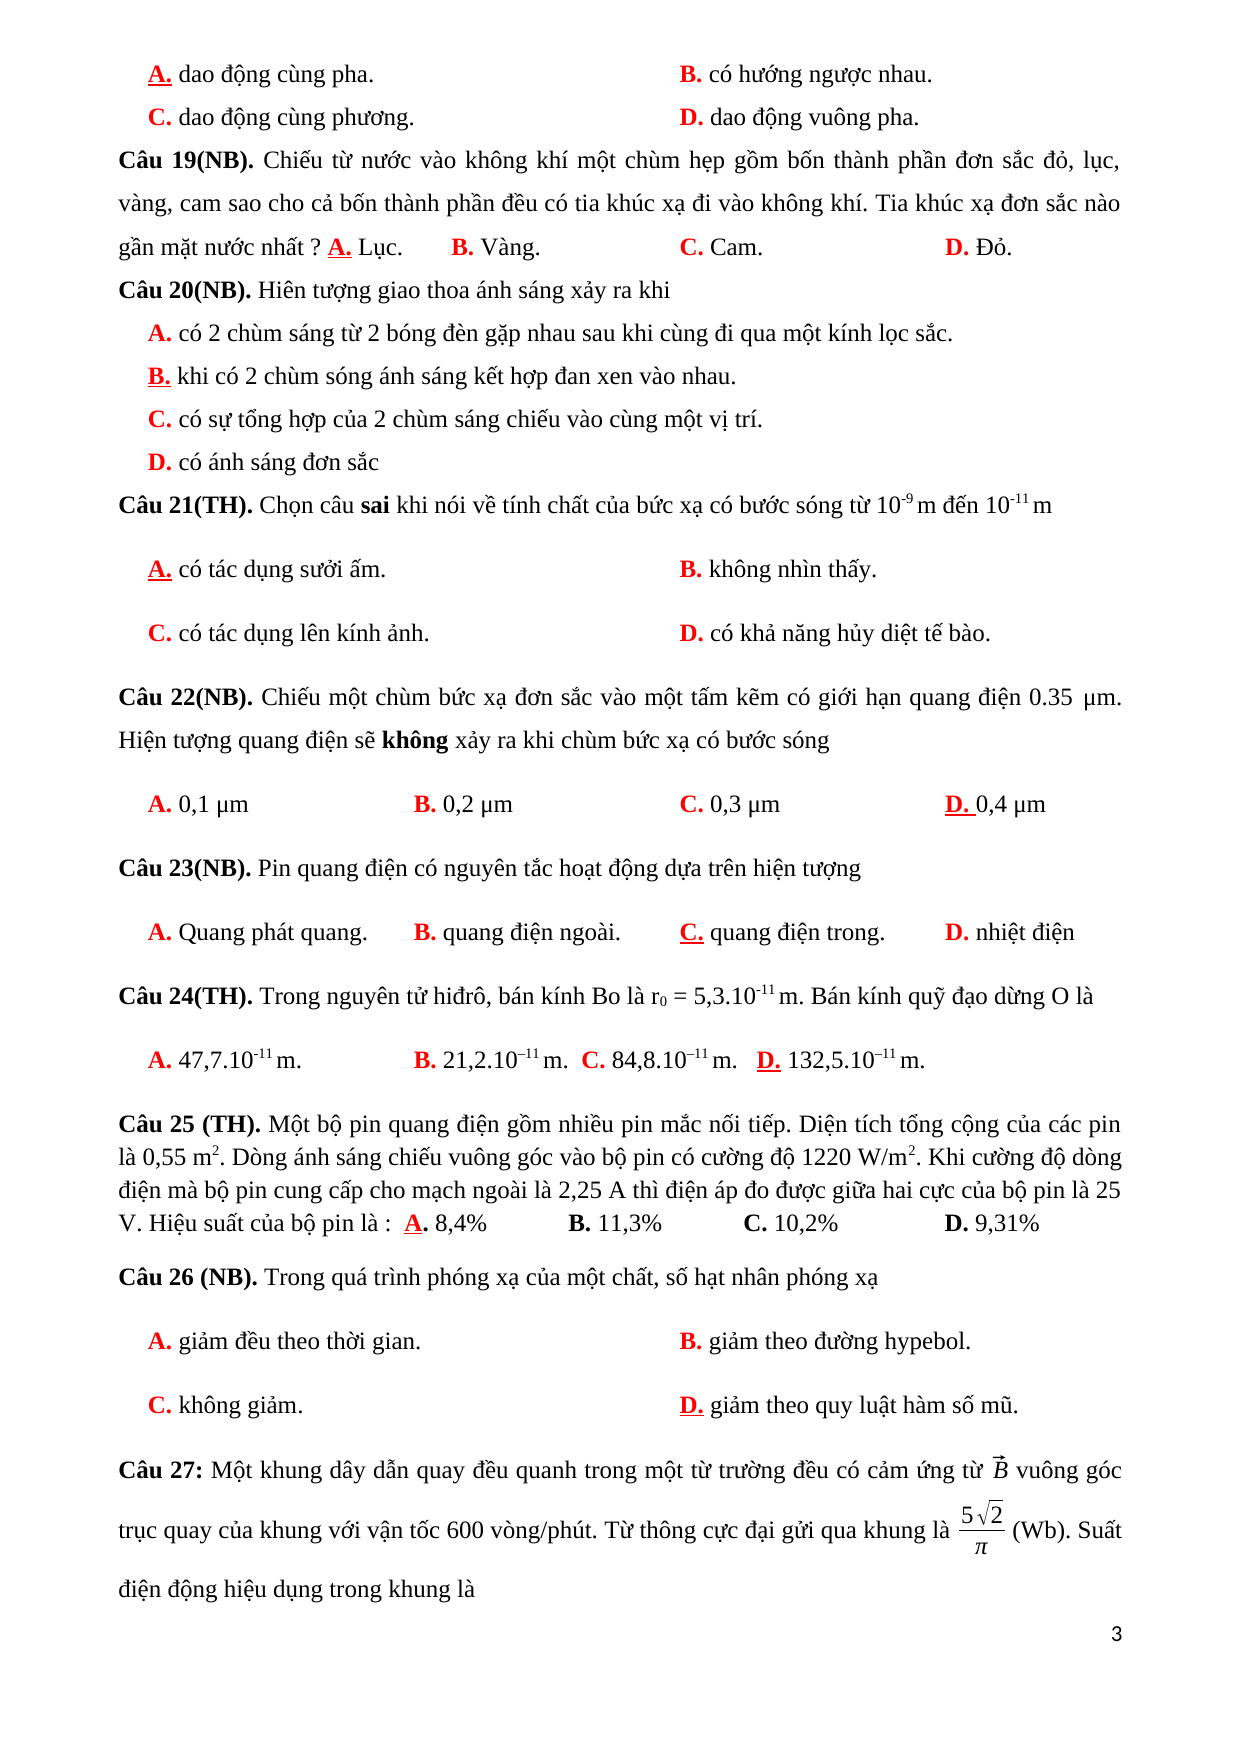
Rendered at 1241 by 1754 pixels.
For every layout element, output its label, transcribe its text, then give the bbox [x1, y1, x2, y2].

text Câu 20(NB). Hiên tượng giao thoa ánh sáng xảy ra khi [118, 275, 1122, 303]
text A. giảm đều theo thời gian. B. giảm theo đường hypebol. [118, 1326, 1122, 1355]
text C. có tác dụng lên kính ảnh. D. có khả năng hủy diệt tế bào. [118, 618, 1122, 647]
text C. có sự tổng hợp của 2 chùm sáng chiếu vào cùng một vị trí. [118, 404, 1122, 433]
text Câu 19(NB). Chiếu từ nước vào không khí một chùm hẹp gồm bốn thành phần đơn sắc đỏ, lục, vàng, cam sao cho cả bốn thành phần đều có tia khúc xạ đi vào không khí. Tia khúc xạ đơn sắc nào gần mặt nước nhất ? A. Lục. B. Vàng. C. Cam. D. Đỏ. [118, 145, 1122, 260]
text Câu 24(TH). Trong nguyên tử hiđrô, bán kính Bo là r0 = 5,3.10-11 m. Bán kính quỹ đạo dừng O là [118, 981, 1122, 1010]
text Câu 27: Một khung dây dẫn quay đều quanh trong một từ trường đều có cảm ứng từ vuông góc trục quay của khung với vận tốc 600 vòng/phút. Từ thông cực đại gửi qua khung là (Wb). Suất điện động hiệu dụng trong khung là [118, 1454, 1122, 1603]
text A. có tác dụng sưởi ấm. B. không nhìn thấy. [118, 554, 1122, 583]
text C. không giảm. D. giảm theo quy luật hàm số mũ. [118, 1390, 1122, 1419]
text D. có ánh sáng đơn sắc [118, 447, 1122, 476]
text B. khi có 2 chùm sóng ánh sáng kết hợp đan xen vào nhau. [118, 361, 1122, 390]
text Câu 23(NB). Pin quang điện có nguyên tắc hoạt động dựa trên hiện tượng [118, 853, 1122, 882]
text C. dao động cùng phương. D. dao động vuông pha. [118, 102, 1122, 131]
text Câu 26 (NB). Trong quá trình phóng xạ của một chất, số hạt nhân phóng xạ [118, 1262, 1122, 1291]
text Câu 21(TH). Chọn câu sai khi nói về tính chất của bức xạ có bước sóng từ 10-9 m đến 10-11 m [118, 490, 1122, 519]
text A. 47,7.10-11 m. B. 21,2.10–11 m. C. 84,8.10–11 m. D. 132,5.10–11 m. [118, 1045, 1122, 1074]
text A. có 2 chùm sáng từ 2 bóng đèn gặp nhau sau khi cùng đi qua một kính lọc sắc. [118, 318, 1122, 347]
text Câu 22(NB). Chiếu một chùm bức xạ đơn sắc vào một tấm kẽm có giới hạn quang điện 0.35 μm. Hiện tượng quang điện sẽ không xảy ra khi chùm bức xạ có bước sóng [118, 682, 1122, 754]
text Câu 25 (TH). Một bộ pin quang điện gồm nhiều pin mắc nối tiếp. Diện tích tổng cộng của các pin là 0,55 m2. Dòng ánh sáng chiếu vuông góc vào bộ pin có cường độ 1220 W/m2. Khi cường độ dòng điện mà bộ pin cung cấp cho mạch ngoài là 2,25 A thì điện áp đo được giữa hai cực của bộ pin là 25 V. Hiệu suất của bộ pin là : A. 8,4% B. 11,3% C. 10,2% D. 9,31% [118, 1109, 1122, 1237]
text A. dao động cùng pha. B. có hướng ngược nhau. [118, 59, 1122, 88]
text A. Quang phát quang. B. quang điện ngoài. C. quang điện trong. D. nhiệt điện [118, 917, 1122, 946]
text A. 0,1 μm B. 0,2 μm C. 0,3 μm D. 0,4 μm [118, 789, 1122, 818]
